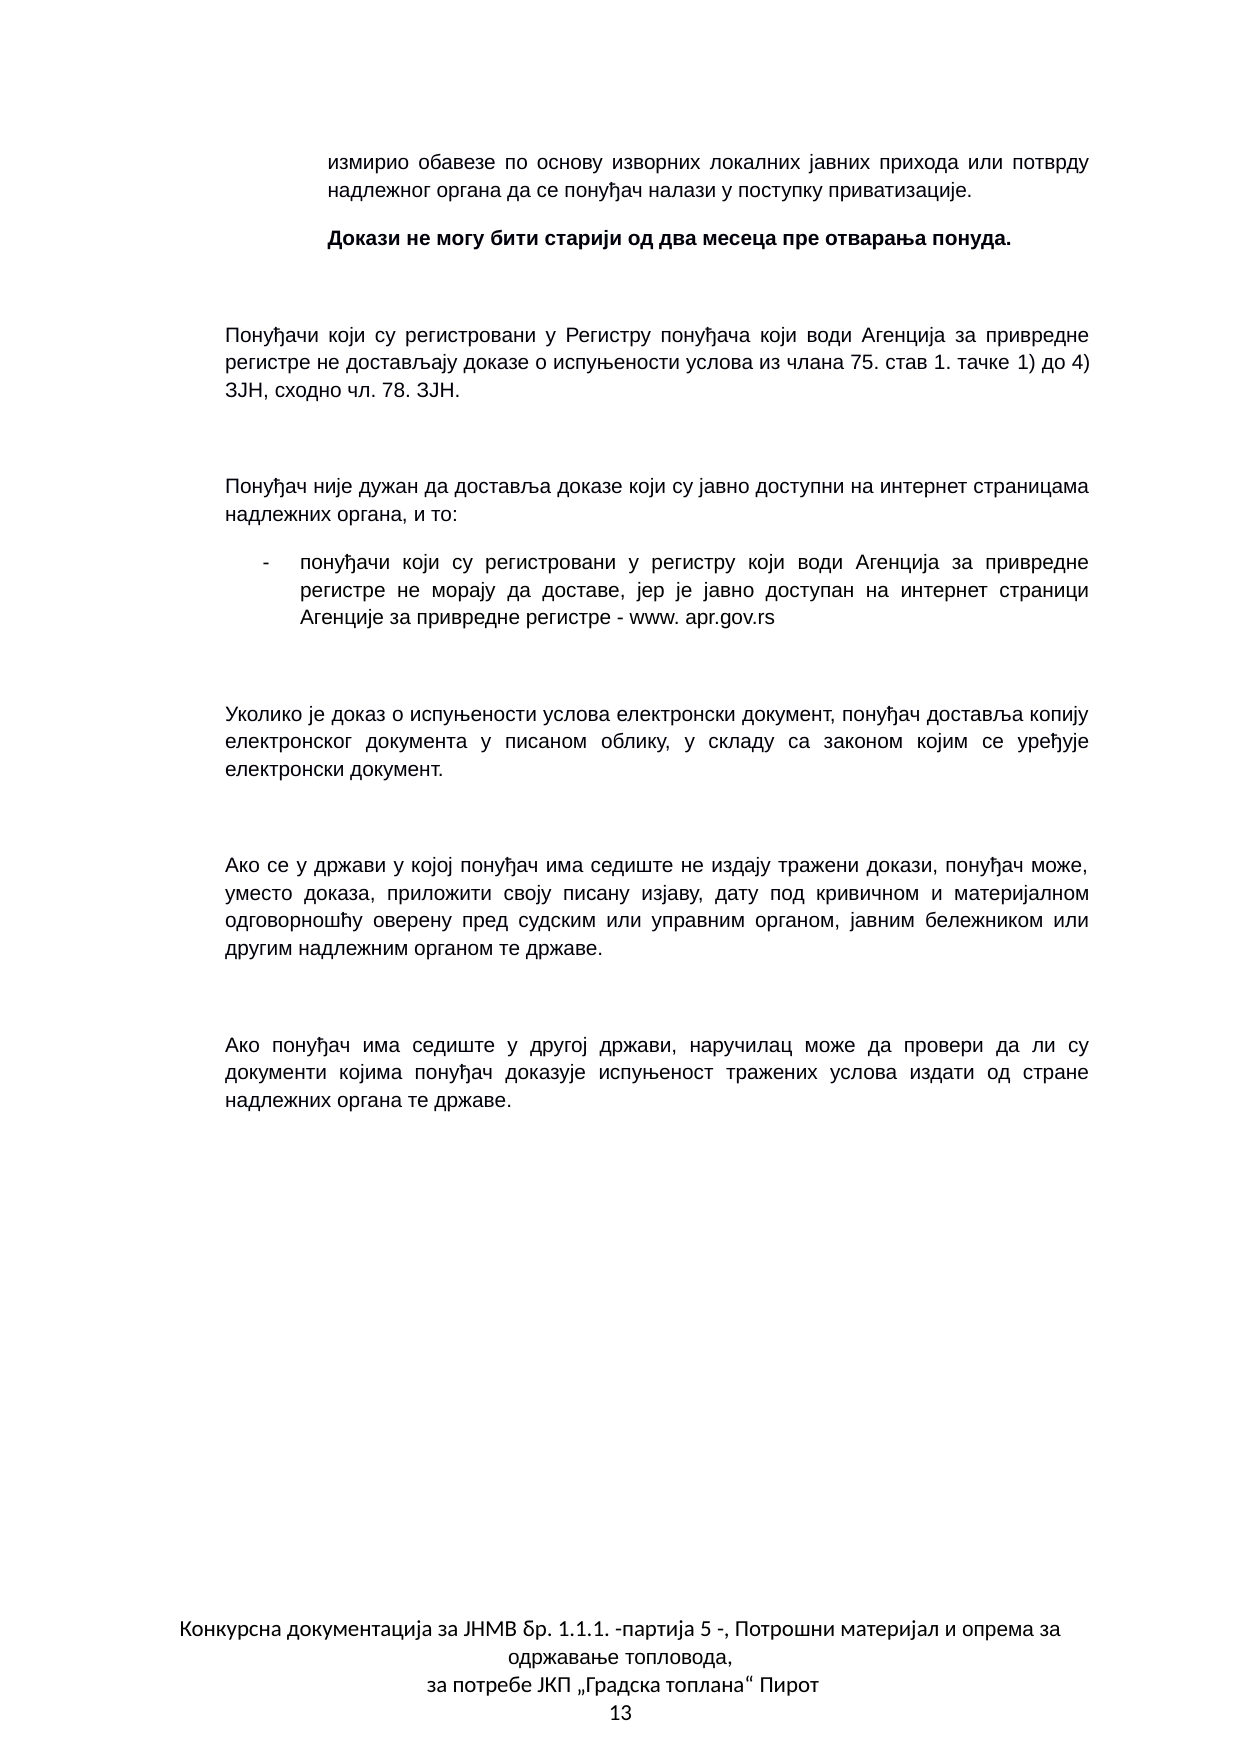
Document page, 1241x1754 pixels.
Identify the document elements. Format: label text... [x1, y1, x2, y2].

list Докази не могу бити старији од два месеца пре отварања понуда. [327, 226, 1090, 250]
list Ако се у држави у којој понуђач има седиште не издају тражени докази, понуђач може, уместо доказа, приложити своју писану изјаву, дату под кривичном и материјалном одговорношћу оверену пред судским или управним органом, јавним бележником или другим надлежним органом те државе. [225, 853, 1090, 960]
list Понуђачи који су регистровани у Регистру понуђача који води Агенција за привредне регистре не достављају доказе о испуњености услова из члана 75. став 1. тачке 1) до 4) ЗЈН, сходно чл. 78. ЗЈН. [225, 322, 1090, 401]
list Понуђач није дужан да доставља доказе који су јавно доступни на интернет страницама надлежних органа, и то: [225, 474, 1090, 526]
list Ако понуђач има седиште у другој држави, наручилац може да провери да ли су документи којима понуђач доказује испуњеност тражених услова издати од стране надлежних органа те државе. [225, 1032, 1090, 1111]
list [327, 150, 1090, 201]
list Уколико је доказ о испуњености услова електронски документ, понуђач доставља копију електронског документа у писаном облику, у складу са законом којим се уређује електронски документ. [225, 702, 1090, 781]
list понуђачи који су регистровани у регистру који води Агенција за привредне регистре не морају да доставе, јер је јавно доступан на интернет страници Агенције за привредне регистре - www. apr.gov.rs [262, 550, 1090, 629]
